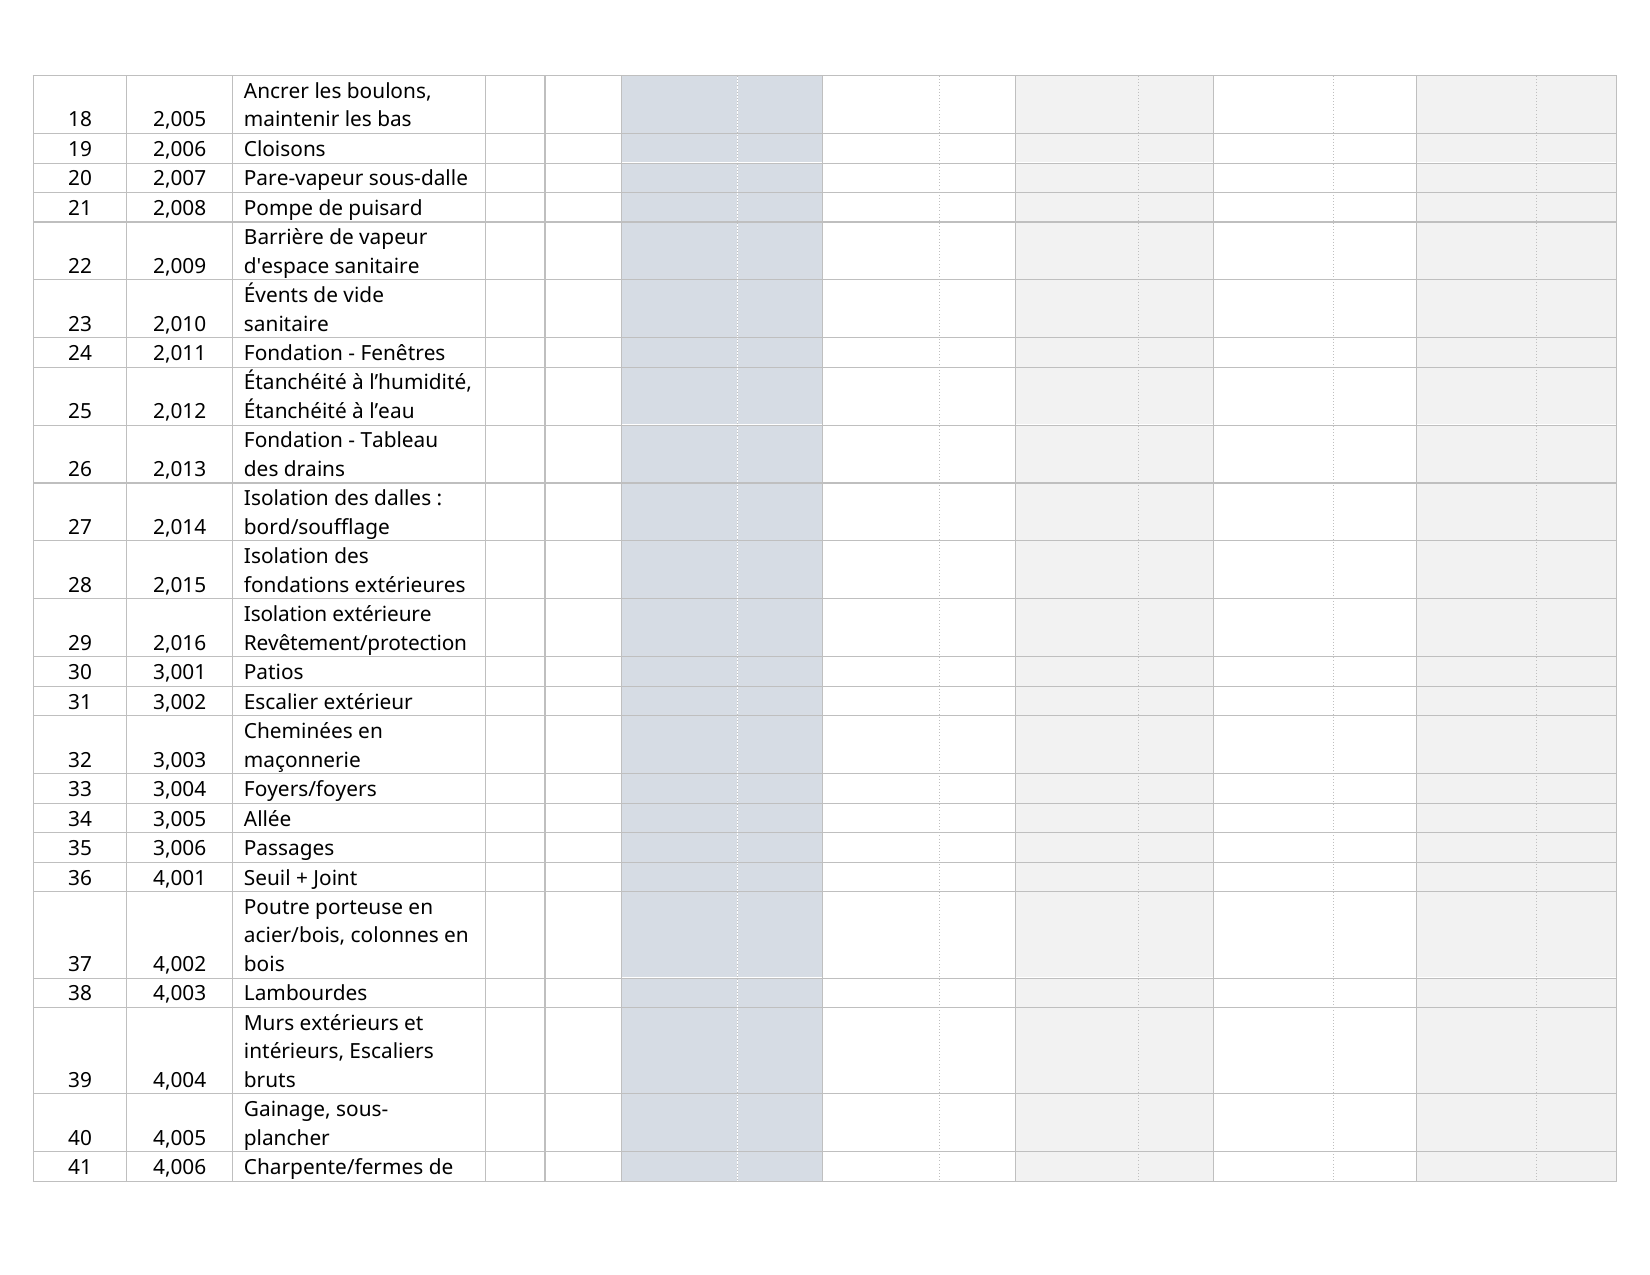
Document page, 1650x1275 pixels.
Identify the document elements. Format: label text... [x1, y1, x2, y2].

table_cell [1334, 426, 1416, 482]
table_cell 38 [34, 979, 126, 1007]
table_cell 32 [34, 716, 126, 773]
table_cell [486, 804, 544, 832]
table_cell [1139, 426, 1213, 482]
table_cell [738, 774, 822, 803]
table_cell [1536, 687, 1616, 715]
table_cell 3,001 [127, 657, 232, 686]
table_cell [622, 979, 737, 1007]
table_cell [1334, 979, 1416, 1007]
table_cell 3,005 [127, 804, 232, 832]
table_cell [1139, 657, 1213, 686]
table_cell [1417, 892, 1536, 977]
table_cell [1417, 193, 1536, 221]
table_cell [546, 76, 621, 133]
table_cell [1016, 338, 1139, 367]
table_cell [546, 541, 621, 598]
table_cell [1334, 1094, 1416, 1151]
table_cell [1334, 657, 1416, 686]
table_cell [1214, 1008, 1333, 1093]
table_cell [940, 223, 1015, 279]
table_cell [823, 657, 940, 686]
table_cell [1536, 1008, 1616, 1093]
table_cell [1536, 164, 1616, 192]
table_cell [823, 368, 940, 424]
table_cell Pompe de puisard [233, 193, 485, 221]
table_cell [738, 193, 822, 221]
table_cell [486, 1094, 544, 1151]
table_cell [738, 1008, 822, 1093]
table_cell 2,005 [127, 76, 232, 133]
table_cell [546, 1094, 621, 1151]
table_cell [1334, 774, 1416, 803]
table_cell [940, 541, 1015, 598]
table_cell [622, 774, 737, 803]
table_cell [1417, 338, 1536, 367]
table_cell [1016, 716, 1139, 773]
table_cell [546, 280, 621, 337]
table_cell [546, 223, 621, 279]
table_cell [622, 134, 737, 162]
table_cell [622, 599, 737, 656]
table_cell [1536, 484, 1616, 540]
table_cell 3,006 [127, 833, 232, 862]
table_cell [940, 193, 1015, 221]
table_cell [1214, 979, 1333, 1007]
table_cell [1214, 484, 1333, 540]
table_cell [738, 833, 822, 862]
table_cell [738, 716, 822, 773]
table_cell Isolation extérieure Revêtement/protection [233, 599, 485, 656]
table_cell [1139, 541, 1213, 598]
table_cell 26 [34, 426, 126, 482]
table_cell [1417, 599, 1536, 656]
table_cell [1417, 657, 1536, 686]
table_cell [823, 134, 940, 162]
table_cell [1214, 657, 1333, 686]
table_cell 2,009 [127, 223, 232, 279]
table_cell 36 [34, 863, 126, 891]
table_cell [1536, 1152, 1616, 1181]
table_cell [1139, 716, 1213, 773]
table_cell 4,004 [127, 1008, 232, 1093]
table_cell Foyers/foyers [233, 774, 485, 803]
table_cell [486, 134, 544, 162]
table_cell [1536, 368, 1616, 424]
table_cell [1016, 774, 1139, 803]
table_cell [622, 833, 737, 862]
table_cell Escalier extérieur [233, 687, 485, 715]
table_cell [1536, 338, 1616, 367]
table_cell 2,008 [127, 193, 232, 221]
table_cell [1139, 1152, 1213, 1181]
table_cell 4,006 [127, 1152, 232, 1181]
table_cell Patios [233, 657, 485, 686]
table_cell [1139, 892, 1213, 977]
table_cell [738, 979, 822, 1007]
table_cell [486, 833, 544, 862]
table_cell 39 [34, 1008, 126, 1093]
table_cell [1536, 280, 1616, 337]
table_cell [738, 223, 822, 279]
table_cell [823, 426, 940, 482]
table_cell [1334, 541, 1416, 598]
table_cell [1016, 1094, 1139, 1151]
table_cell 2,012 [127, 368, 232, 424]
table_cell [486, 1152, 544, 1181]
table_cell [1417, 687, 1536, 715]
table_cell [738, 426, 822, 482]
table_cell 25 [34, 368, 126, 424]
table_cell 2,013 [127, 426, 232, 482]
table_cell 2,016 [127, 599, 232, 656]
table_cell [1417, 716, 1536, 773]
table_cell [546, 426, 621, 482]
table_cell 24 [34, 338, 126, 367]
table_cell [1139, 1008, 1213, 1093]
table_cell [1016, 426, 1139, 482]
table_cell [1214, 541, 1333, 598]
table_cell [622, 426, 737, 482]
table_cell [823, 1008, 940, 1093]
table_cell [1334, 76, 1416, 133]
table_cell [546, 599, 621, 656]
table_cell [738, 164, 822, 192]
table_cell [1417, 833, 1536, 862]
table_cell [940, 426, 1015, 482]
table_cell [940, 484, 1015, 540]
table_cell [738, 134, 822, 162]
table_cell [546, 833, 621, 862]
table_cell [622, 280, 737, 337]
table_cell 4,002 [127, 892, 232, 977]
table_cell [823, 716, 940, 773]
table_cell [940, 833, 1015, 862]
table_cell [940, 368, 1015, 424]
table_cell [738, 484, 822, 540]
table_cell [1334, 193, 1416, 221]
table_cell [738, 1152, 822, 1181]
table_cell [823, 541, 940, 598]
table_cell [622, 1094, 737, 1151]
table_cell [738, 599, 822, 656]
table_cell [1334, 338, 1416, 367]
table_cell [823, 338, 940, 367]
table_cell [823, 687, 940, 715]
table_cell 4,003 [127, 979, 232, 1007]
table_cell [1139, 774, 1213, 803]
table_cell [1334, 1152, 1416, 1181]
table_cell 21 [34, 193, 126, 221]
table_cell [1536, 892, 1616, 977]
table_cell [486, 76, 544, 133]
table_cell [1536, 134, 1616, 162]
table_cell [823, 863, 940, 891]
table_cell 4,005 [127, 1094, 232, 1151]
table_cell Allée [233, 804, 485, 832]
table_cell [1214, 426, 1333, 482]
table_cell [622, 804, 737, 832]
table_cell [1139, 833, 1213, 862]
table_cell [1214, 833, 1333, 862]
table_cell [1214, 280, 1333, 337]
table_cell [1139, 863, 1213, 891]
table_cell [1016, 164, 1139, 192]
table_cell Murs extérieurs et intérieurs, Escaliers bruts [233, 1008, 485, 1093]
table_cell [622, 541, 737, 598]
table_cell [1417, 804, 1536, 832]
table_cell [823, 833, 940, 862]
table_cell [1334, 863, 1416, 891]
table_cell [622, 484, 737, 540]
table_cell [823, 804, 940, 832]
table_cell [546, 484, 621, 540]
table_cell [940, 599, 1015, 656]
table_cell [546, 134, 621, 162]
table_cell [1016, 484, 1139, 540]
table_cell [1016, 1152, 1139, 1181]
table_cell 30 [34, 657, 126, 686]
table_cell [940, 164, 1015, 192]
table_cell [823, 979, 940, 1007]
table_cell [486, 599, 544, 656]
table_cell [1417, 774, 1536, 803]
table_cell [738, 863, 822, 891]
table_cell [940, 1008, 1015, 1093]
table_cell [823, 774, 940, 803]
table_cell [1334, 280, 1416, 337]
table_cell 34 [34, 804, 126, 832]
table_cell [1417, 541, 1536, 598]
table_cell [486, 657, 544, 686]
table_cell [1214, 134, 1333, 162]
table_cell [1214, 76, 1333, 133]
table_cell [486, 338, 544, 367]
table_cell [486, 541, 544, 598]
table_cell [1214, 774, 1333, 803]
table_cell Fondation - Tableau des drains [233, 426, 485, 482]
table_cell 22 [34, 223, 126, 279]
table_cell [1334, 892, 1416, 977]
table_cell [1417, 223, 1536, 279]
table_cell [622, 1008, 737, 1093]
table_cell [823, 223, 940, 279]
table_cell Isolation des dalles : bord/soufflage [233, 484, 485, 540]
table_cell 40 [34, 1094, 126, 1151]
table_cell [1139, 223, 1213, 279]
table_cell [823, 599, 940, 656]
table_cell [940, 863, 1015, 891]
table_cell [1214, 804, 1333, 832]
table_cell [738, 687, 822, 715]
table_cell [1139, 484, 1213, 540]
table_cell [546, 687, 621, 715]
table_cell [940, 774, 1015, 803]
table_cell [940, 892, 1015, 977]
table_cell [1016, 368, 1139, 424]
table_cell [1016, 599, 1139, 656]
table_cell [622, 716, 737, 773]
table_cell [1214, 716, 1333, 773]
table_cell [1016, 1008, 1139, 1093]
table_cell Étanchéité à l’humidité, Étanchéité à l’eau [233, 368, 485, 424]
table_cell [546, 1008, 621, 1093]
table_cell [486, 368, 544, 424]
table_cell [1214, 193, 1333, 221]
table_cell [940, 979, 1015, 1007]
table_cell [1139, 687, 1213, 715]
table_cell [1334, 599, 1416, 656]
table_cell 35 [34, 833, 126, 862]
table_cell [1417, 280, 1536, 337]
table_cell [546, 863, 621, 891]
table_cell Évents de vide sanitaire [233, 280, 485, 337]
table_cell [1417, 1152, 1536, 1181]
table_cell [1417, 76, 1536, 133]
table_cell [738, 657, 822, 686]
table_cell Ancrer les boulons, maintenir les bas [233, 76, 485, 133]
table_cell [1214, 599, 1333, 656]
table_cell 2,015 [127, 541, 232, 598]
table_cell Barrière de vapeur d'espace sanitaire [233, 223, 485, 279]
table_cell [1417, 1094, 1536, 1151]
table_cell [1417, 979, 1536, 1007]
table_cell [1417, 368, 1536, 424]
table_cell [486, 979, 544, 1007]
table_cell [1016, 223, 1139, 279]
table_cell [1016, 892, 1139, 977]
table_cell 3,002 [127, 687, 232, 715]
table_cell [1214, 863, 1333, 891]
table_cell [1536, 599, 1616, 656]
table_cell [1334, 484, 1416, 540]
table_cell 28 [34, 541, 126, 598]
table_cell [1214, 368, 1333, 424]
table_cell [1536, 979, 1616, 1007]
table_cell [546, 979, 621, 1007]
table_cell [738, 892, 822, 977]
table_cell [1139, 280, 1213, 337]
table_cell Isolation des fondations extérieures [233, 541, 485, 598]
table_cell 27 [34, 484, 126, 540]
table_cell [1139, 368, 1213, 424]
table_cell [1334, 164, 1416, 192]
table_cell [486, 1008, 544, 1093]
table_cell [738, 280, 822, 337]
table_cell [622, 657, 737, 686]
table_cell [1139, 1094, 1213, 1151]
table_cell 2,010 [127, 280, 232, 337]
table_cell [1214, 687, 1333, 715]
table_cell [546, 368, 621, 424]
table_cell [1334, 716, 1416, 773]
table_cell [1417, 484, 1536, 540]
table_cell [1536, 76, 1616, 133]
table_cell [622, 223, 737, 279]
table_cell [546, 774, 621, 803]
table_cell 37 [34, 892, 126, 977]
table_cell [622, 892, 737, 977]
table_cell [823, 280, 940, 337]
table_cell [1139, 134, 1213, 162]
table_cell [546, 804, 621, 832]
table_cell [622, 368, 737, 424]
table_cell [1016, 804, 1139, 832]
table_cell [622, 687, 737, 715]
table_cell 4,001 [127, 863, 232, 891]
table_cell [486, 892, 544, 977]
table_cell [1334, 134, 1416, 162]
table_cell [1016, 657, 1139, 686]
table_cell [1016, 863, 1139, 891]
table_cell [1139, 76, 1213, 133]
table_cell 3,004 [127, 774, 232, 803]
table_cell Lambourdes [233, 979, 485, 1007]
table_cell [738, 368, 822, 424]
table_cell [1536, 193, 1616, 221]
table_cell [823, 484, 940, 540]
table_cell [486, 716, 544, 773]
table_cell Poutre porteuse en acier/bois, colonnes en bois [233, 892, 485, 977]
table_cell [823, 76, 940, 133]
table_cell 2,014 [127, 484, 232, 540]
table_cell [1214, 1094, 1333, 1151]
table_cell [1334, 1008, 1416, 1093]
table_cell [738, 338, 822, 367]
table_cell [1536, 716, 1616, 773]
table_cell [1536, 863, 1616, 891]
table_cell 20 [34, 164, 126, 192]
table_cell [1016, 134, 1139, 162]
table_cell [1334, 804, 1416, 832]
table_cell [1139, 979, 1213, 1007]
table_cell [1334, 368, 1416, 424]
table_cell [486, 164, 544, 192]
table_cell [940, 1094, 1015, 1151]
table_cell 29 [34, 599, 126, 656]
table_cell [823, 1152, 940, 1181]
table_cell [486, 687, 544, 715]
table_cell 3,003 [127, 716, 232, 773]
table_cell [940, 716, 1015, 773]
table_cell 2,011 [127, 338, 232, 367]
table_cell Seuil + Joint [233, 863, 485, 891]
table_cell [622, 1152, 737, 1181]
table_cell [738, 541, 822, 598]
table_cell [486, 426, 544, 482]
table_cell [823, 1094, 940, 1151]
table_cell [1214, 1152, 1333, 1181]
table_cell 31 [34, 687, 126, 715]
table_cell [546, 716, 621, 773]
table_cell [940, 804, 1015, 832]
table_cell 2,007 [127, 164, 232, 192]
table_cell 2,006 [127, 134, 232, 162]
table_cell [1536, 223, 1616, 279]
table_cell [1016, 687, 1139, 715]
table_cell 23 [34, 280, 126, 337]
table_cell [1016, 193, 1139, 221]
table_cell [1016, 280, 1139, 337]
table_cell [940, 1152, 1015, 1181]
table_cell [823, 164, 940, 192]
table_cell [1417, 426, 1536, 482]
table_cell [486, 484, 544, 540]
table_cell [940, 338, 1015, 367]
table_cell [622, 863, 737, 891]
table_cell [1536, 804, 1616, 832]
table_cell [1417, 134, 1536, 162]
table_cell [486, 223, 544, 279]
table_cell [1139, 164, 1213, 192]
table_cell Passages [233, 833, 485, 862]
table_cell [940, 687, 1015, 715]
table_cell [738, 804, 822, 832]
table_cell [546, 1152, 621, 1181]
table_cell [823, 892, 940, 977]
table_cell [940, 657, 1015, 686]
table_cell [1214, 223, 1333, 279]
table_cell [1334, 687, 1416, 715]
table_cell [738, 76, 822, 133]
table_cell [1214, 338, 1333, 367]
table_cell [1016, 76, 1139, 133]
table_cell [738, 1094, 822, 1151]
table_cell [546, 193, 621, 221]
table_cell [1334, 223, 1416, 279]
table_cell [622, 193, 737, 221]
table_cell [486, 774, 544, 803]
table_cell [622, 164, 737, 192]
table_cell [940, 76, 1015, 133]
table_cell 18 [34, 76, 126, 133]
table_cell [486, 193, 544, 221]
table_cell [1536, 833, 1616, 862]
table_cell Fondation - Fenêtres [233, 338, 485, 367]
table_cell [233, 1152, 485, 1181]
table_cell [1214, 164, 1333, 192]
table_cell [1016, 833, 1139, 862]
table_cell Cheminées en maçonnerie [233, 716, 485, 773]
table_cell [1536, 774, 1616, 803]
table_cell [546, 892, 621, 977]
table_cell 19 [34, 134, 126, 162]
table_cell [1016, 541, 1139, 598]
table_cell Gainage, sous-plancher [233, 1094, 485, 1151]
table_cell [1016, 979, 1139, 1007]
table_cell [622, 76, 737, 133]
table_cell [1139, 599, 1213, 656]
table_cell Pare-vapeur sous-dalle [233, 164, 485, 192]
table_cell [940, 280, 1015, 337]
table_cell [1417, 863, 1536, 891]
table_cell 41 [34, 1152, 126, 1181]
table_cell [1536, 1094, 1616, 1151]
table_cell [1139, 193, 1213, 221]
table_cell [486, 863, 544, 891]
table_cell 33 [34, 774, 126, 803]
table_cell [1214, 892, 1333, 977]
table_cell [1417, 1008, 1536, 1093]
table_cell [1139, 804, 1213, 832]
table_cell [940, 134, 1015, 162]
table_cell [546, 164, 621, 192]
table_cell [1536, 541, 1616, 598]
table_cell [1139, 338, 1213, 367]
table_cell [1536, 426, 1616, 482]
table_cell Cloisons [233, 134, 485, 162]
table_cell [486, 280, 544, 337]
table_cell [1417, 164, 1536, 192]
table_cell [1536, 657, 1616, 686]
table_cell [1334, 833, 1416, 862]
table_cell [546, 657, 621, 686]
table_cell [823, 193, 940, 221]
table_cell [622, 338, 737, 367]
table_cell [546, 338, 621, 367]
